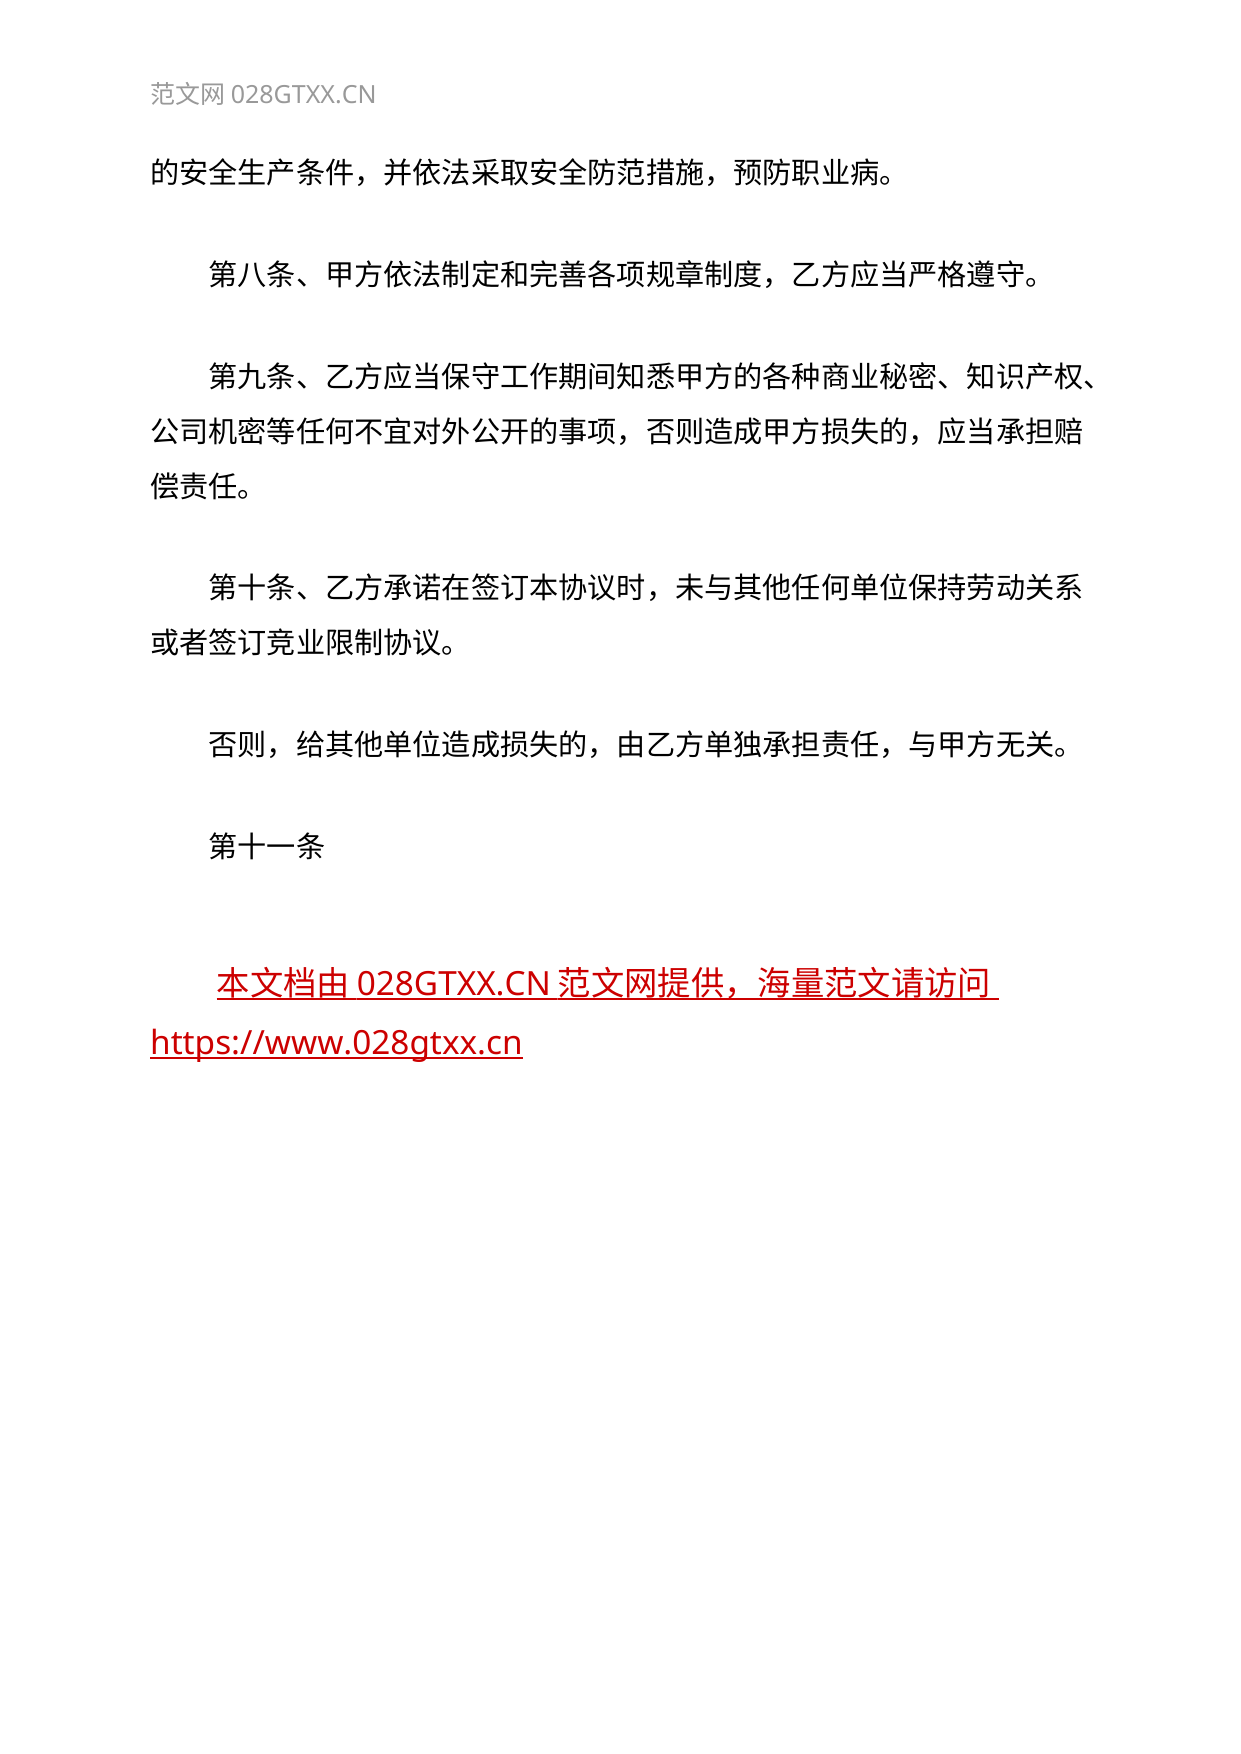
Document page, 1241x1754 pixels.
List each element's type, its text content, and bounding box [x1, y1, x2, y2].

text 第八条、甲方依法制定和完善各项规章制度，乙方应当严格遵守。 [150, 252, 1090, 294]
text 本文档由028GTXX.CN范文网提供，海量范文请访问 https://www.028gtxx.cn [150, 957, 1090, 1064]
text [150, 150, 1090, 192]
text 第九条、乙方应当保守工作期间知悉甲方的各种商业秘密、知识产权、公司机密等任何不宜对外公开的事项，否则造成甲方损失的，应当承担赔偿责任。 [150, 353, 1090, 506]
text 第十一条 [150, 823, 1090, 866]
text 第十条、乙方承诺在签订本协议时，未与其他任何单位保持劳动关系或者签订竞业限制协议。 [150, 565, 1090, 662]
text 否则，给其他单位造成损失的，由乙方单独承担责任，与甲方无关。 [150, 722, 1090, 764]
